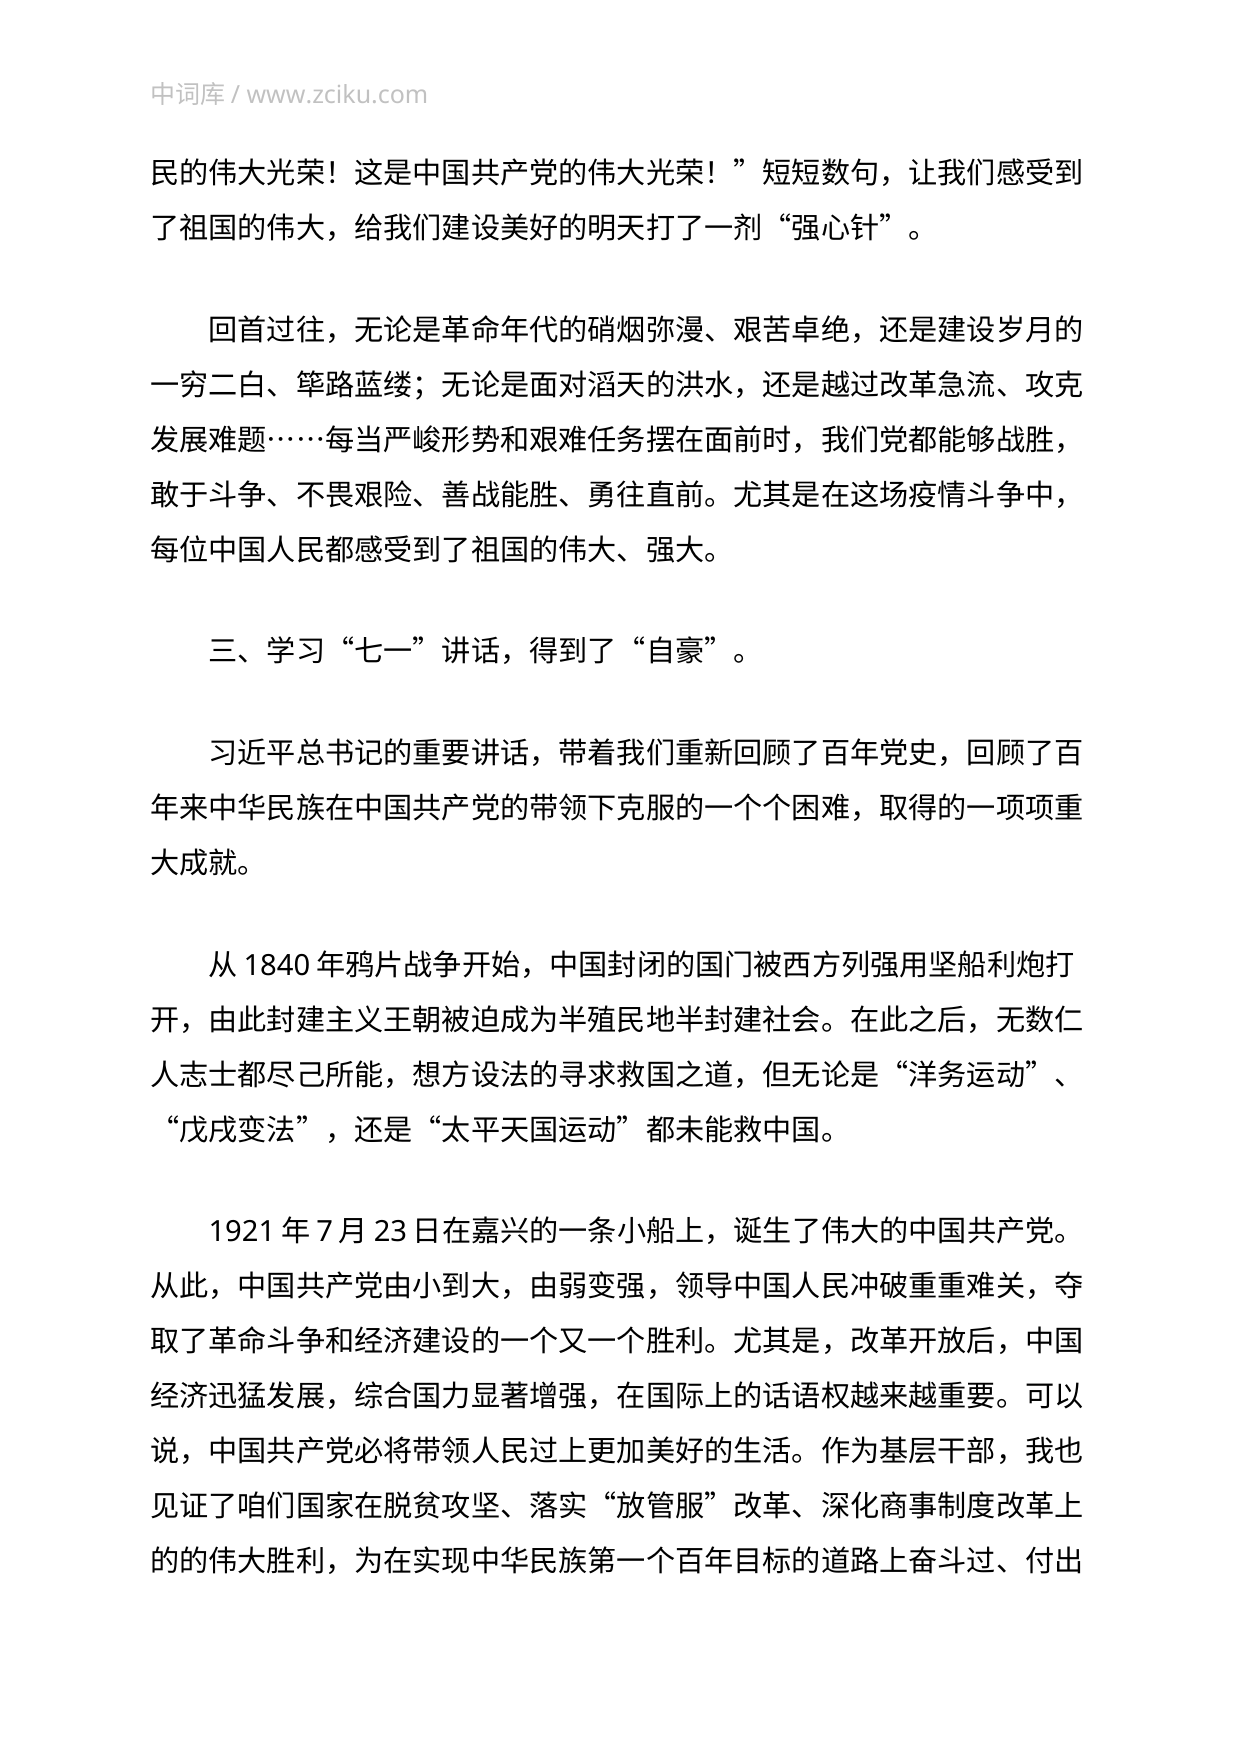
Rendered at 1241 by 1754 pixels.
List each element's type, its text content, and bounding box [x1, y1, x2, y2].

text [150, 1208, 1090, 1580]
text 三、学习“七一”讲话，得到了“自豪”。 [150, 628, 1090, 670]
text 回首过往，无论是革命年代的硝烟弥漫、艰苦卓绝，还是建设岁月的一穷二白、筚路蓝缕；无论是面对滔天的洪水，还是越过改革急流、攻克发展难题……每当严峻形势和艰难任务摆在面前时，我们党都能够战胜，敢于斗争、不畏艰险、善战能胜、勇往直前。尤其是在这场疫情斗争中，每位中国人民都感受到了祖国的伟大、强大。 [150, 307, 1090, 568]
text 从1840年鸦片战争开始，中国封闭的国门被西方列强用坚船利炮打开，由此封建主义王朝被迫成为半殖民地半封建社会。在此之后，无数仁人志士都尽己所能，想方设法的寻求救国之道，但无论是“洋务运动”、“戊戌变法”，还是“太平天国运动”都未能救中国。 [150, 941, 1090, 1148]
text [150, 150, 1090, 247]
text 习近平总书记的重要讲话，带着我们重新回顾了百年党史，回顾了百年来中华民族在中国共产党的带领下克服的一个个困难，取得的一项项重大成就。 [150, 730, 1090, 882]
